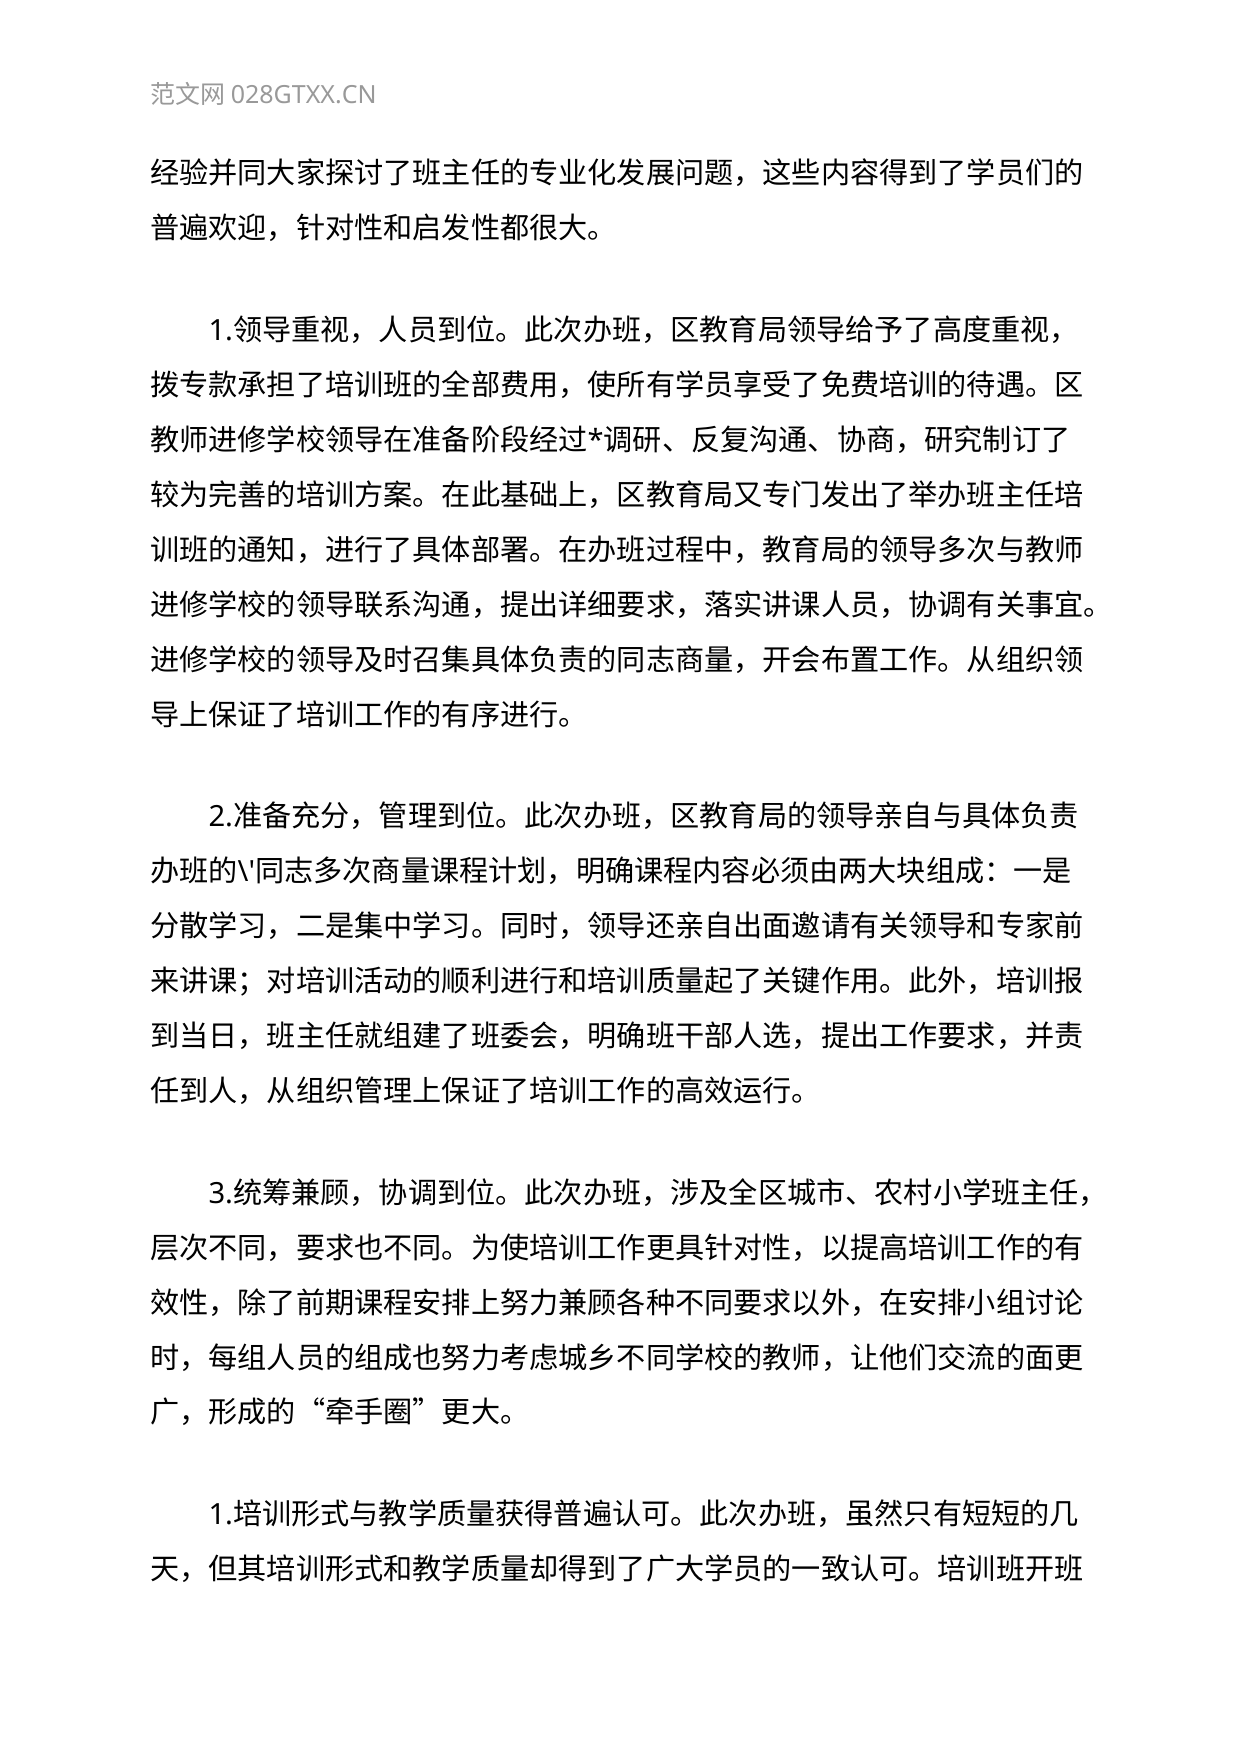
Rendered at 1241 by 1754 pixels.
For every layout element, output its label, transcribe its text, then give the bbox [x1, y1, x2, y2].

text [150, 150, 1090, 247]
text 1.领导重视，人员到位。此次办班，区教育局领导给予了高度重视，拨专款承担了培训班的全部费用，使所有学员享受了免费培训的待遇。区教师进修学校领导在准备阶段经过*调研、反复沟通、协商，研究制订了较为完善的培训方案。在此基础上，区教育局又专门发出了举办班主任培训班的通知，进行了具体部署。在办班过程中，教育局的领导多次与教师进修学校的领导联系沟通，提出详细要求，落实讲课人员，协调有关事宜。进修学校的领导及时召集具体负责的同志商量，开会布置工作。从组织领导上保证了培训工作的有序进行。 [150, 307, 1090, 733]
text 2.准备充分，管理到位。此次办班，区教育局的领导亲自与具体负责办班的\'同志多次商量课程计划，明确课程内容必须由两大块组成：一是分散学习，二是集中学习。同时，领导还亲自出面邀请有关领导和专家前来讲课；对培训活动的顺利进行和培训质量起了关键作用。此外，培训报到当日，班主任就组建了班委会，明确班干部人选，提出工作要求，并责任到人，从组织管理上保证了培训工作的高效运行。 [150, 793, 1090, 1110]
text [150, 1491, 1090, 1588]
text 3.统筹兼顾，协调到位。此次办班，涉及全区城市、农村小学班主任，层次不同，要求也不同。为使培训工作更具针对性，以提高培训工作的有效性，除了前期课程安排上努力兼顾各种不同要求以外，在安排小组讨论时，每组人员的组成也努力考虑城乡不同学校的教师，让他们交流的面更广，形成的“牵手圈”更大。 [150, 1169, 1090, 1431]
